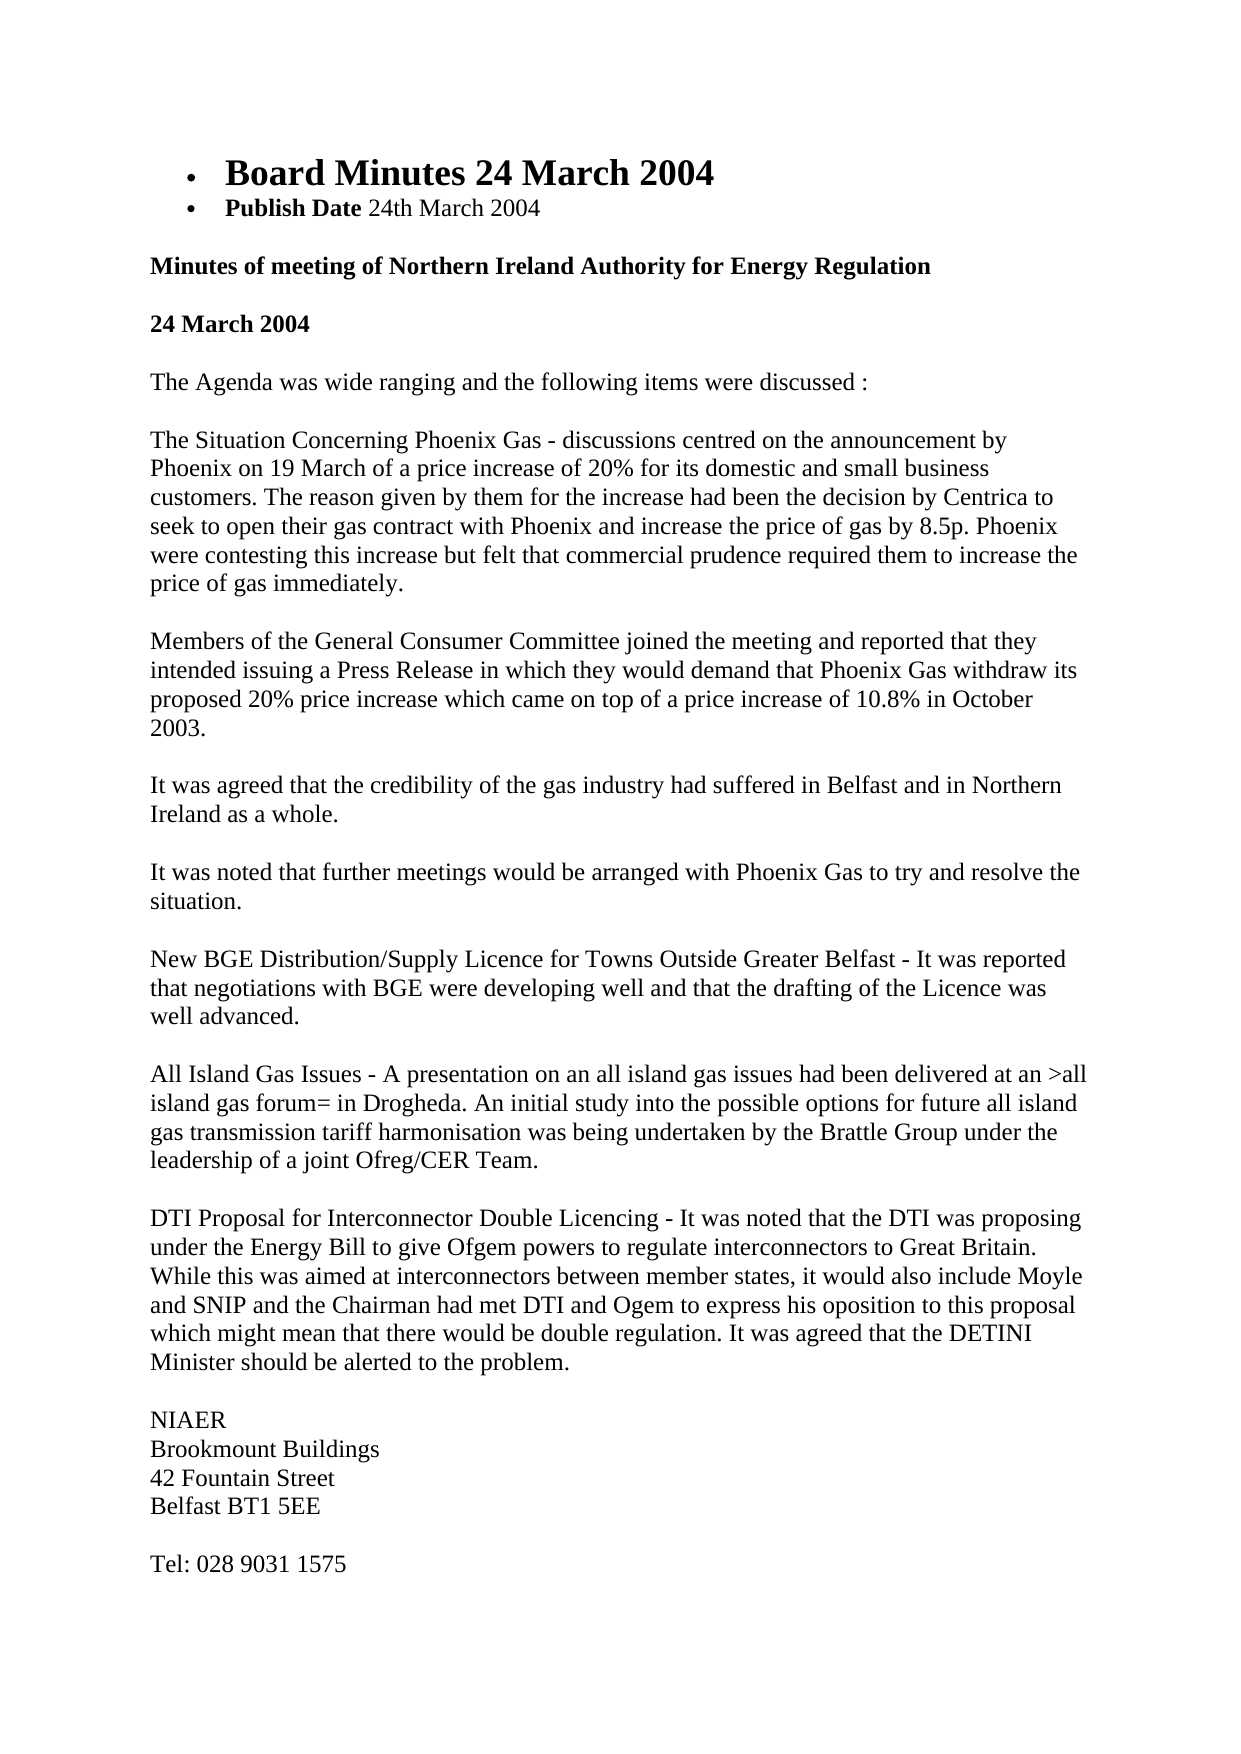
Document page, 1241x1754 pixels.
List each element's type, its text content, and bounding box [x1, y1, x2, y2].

text DTI Proposal for Interconnector Double Licencing - It was noted that the DTI was proposing under the Energy Bill to give Ofgem powers to regulate interconnectors to Great Britain. While this was aimed at interconnectors between member states, it would also include Moyle and SNIP and the Chairman had met DTI and Ogem to express his oposition to this proposal which might mean that there would be double regulation. It was agreed that the DETINI Minister should be alerted to the problem. [150, 1203, 1090, 1376]
text Members of the General Consumer Committee joined the meeting and reported that they intended issuing a Press Release in which they would demand that Phoenix Gas withdraw its proposed 20% price increase which came on top of a price increase of 10.8% in October 2003. [150, 626, 1090, 741]
list Board Minutes 24 March 2004 [187, 150, 1090, 193]
text NIAER Brookmount Buildings 42 Fountain Street Belfast BT1 5EE [150, 1405, 1090, 1520]
text 24 March 2004 [150, 309, 1090, 338]
text New BGE Distribution/Supply Licence for Towns Outside Greater Belfast - It was reported that negotiations with BGE were developing well and that the drafting of the Licence was well advanced. [150, 944, 1090, 1030]
text The Situation Concerning Phoenix Gas - discussions centred on the announcement by Phoenix on 19 March of a price increase of 20% for its domestic and small business customers. The reason given by them for the increase had been the decision by Centrica to seek to open their gas contract with Phoenix and increase the price of gas by 8.5p. Phoenix were contesting this increase but felt that commercial prudence required them to increase the price of gas immediately. [150, 425, 1090, 597]
text It was noted that further meetings would be arranged with Phoenix Gas to try and resolve the situation. [150, 857, 1090, 915]
text All Island Gas Issues - A presentation on an all island gas issues had been delivered at an >all island gas forum= in Drogheda. An initial study into the possible options for future all island gas transmission tariff harmonisation was being undertaken by the Brattle Group under the leadership of a joint Ofreg/CER Team. [150, 1059, 1090, 1174]
text Minutes of meeting of Northern Ireland Authority for Energy Regulation [150, 251, 1090, 280]
text It was agreed that the credibility of the gas industry had suffered in Belfast and in Northern Ireland as a whole. [150, 771, 1090, 828]
text The Agenda was wide ranging and the following items were discussed : [150, 367, 1090, 396]
list Publish Date 24th March 2004 [187, 193, 1090, 222]
text Tel: 028 9031 1575 [150, 1549, 1090, 1578]
